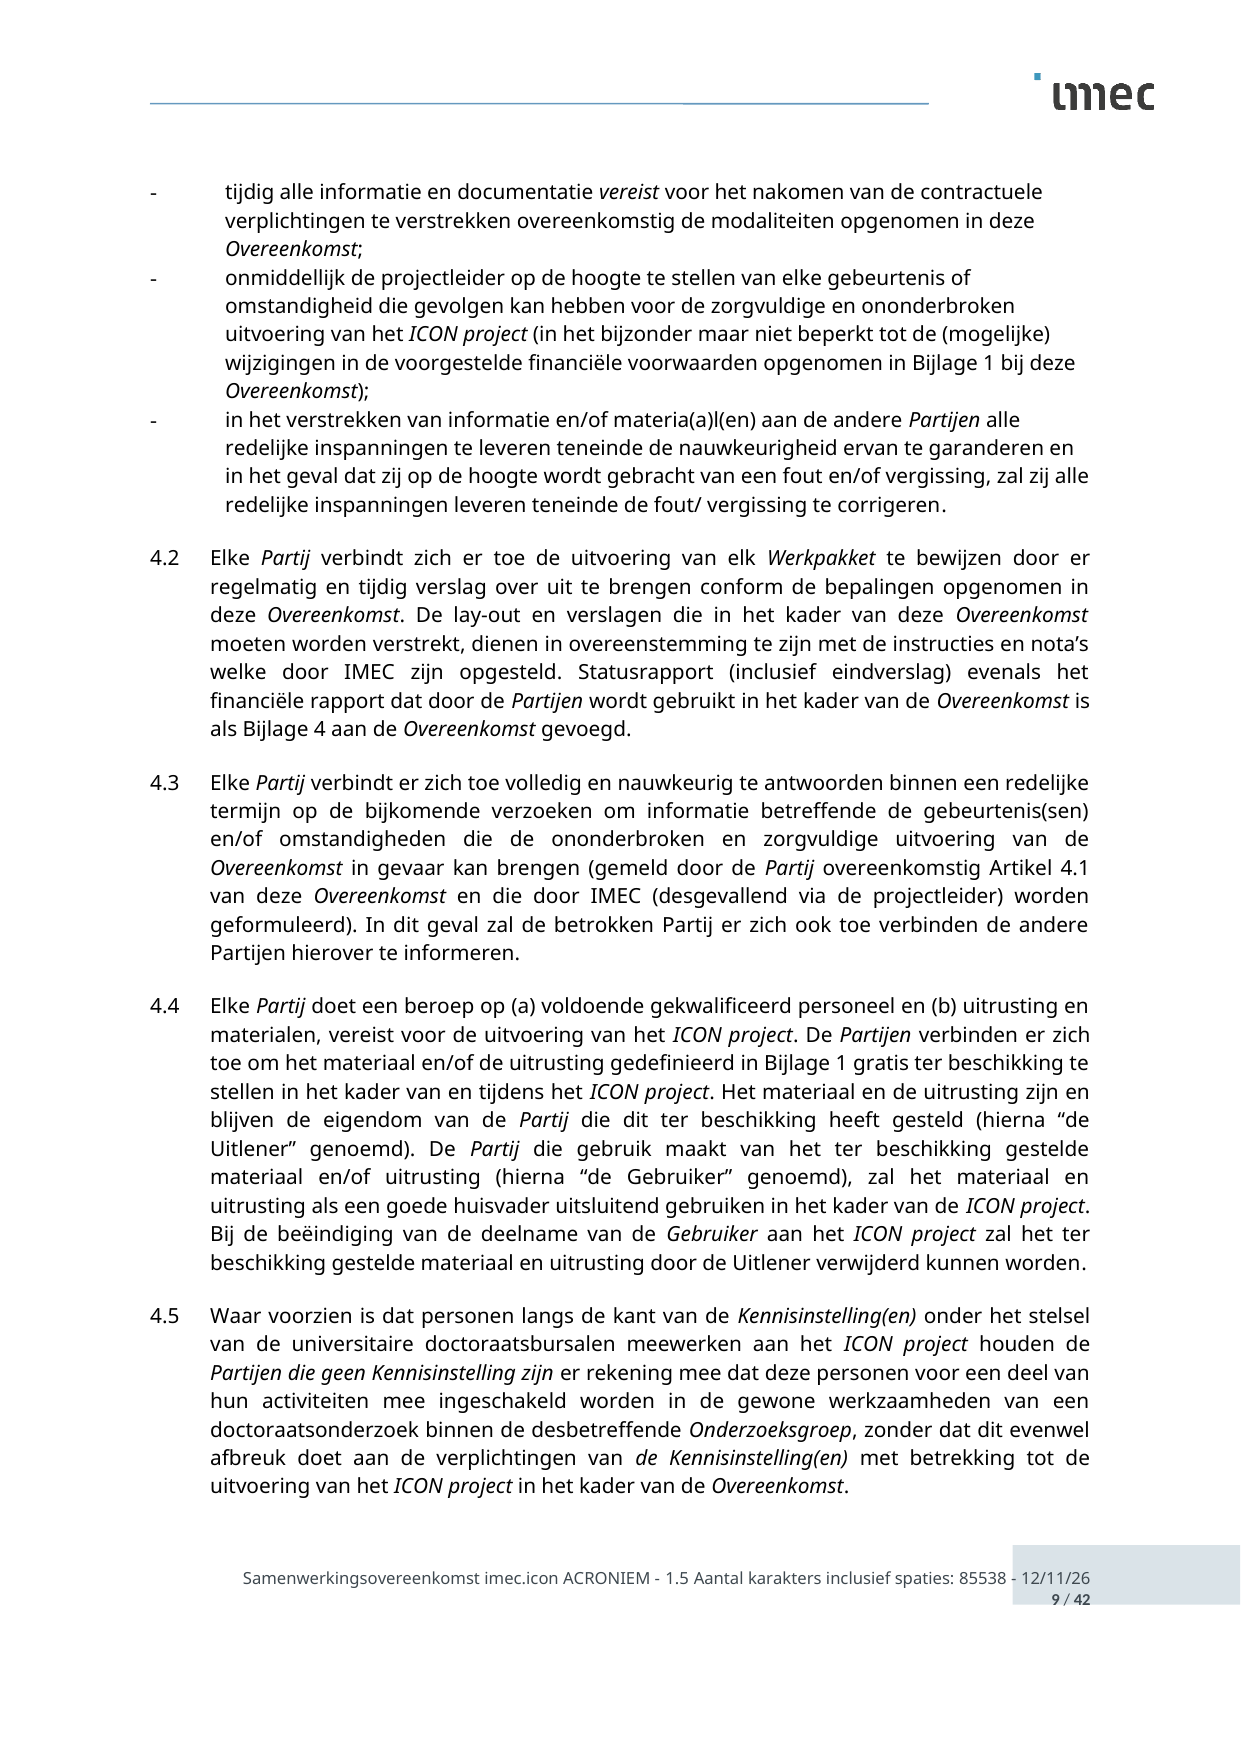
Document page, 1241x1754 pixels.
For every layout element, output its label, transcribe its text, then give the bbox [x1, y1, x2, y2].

list in het verstrekken van informatie en/of materia(a)l(en) aan de andere Partijen alle redelijke inspanningen te leveren teneinde de nauwkeurigheid ervan te garanderen en in het geval dat zij op de hoogte wordt gebracht van een fout en/of vergissing, zal zij alle redelijke inspanningen leveren teneinde de fout/ vergissing te corrigeren. [150, 405, 1090, 518]
list onmiddellijk de projectleider op de hoogte te stellen van elke gebeurtenis of omstandigheid die gevolgen kan hebben voor de zorgvuldige en ononderbroken uitvoering van het ICON project (in het bijzonder maar niet beperkt tot de (mogelijke) wijzigingen in de voorgestelde financiële voorwaarden opgenomen in Bijlage 1 bij deze Overeenkomst); [150, 263, 1090, 405]
picture [1034, 73, 1154, 110]
subtitle Elke Partij verbindt er zich toe volledig en nauwkeurig te antwoorden binnen een redelijke termijn op de bijkomende verzoeken om informatie betreffende de gebeurtenis(sen) en/of omstandigheden die de ononderbroken en zorgvuldige uitvoering van de Overeenkomst in gevaar kan brengen (gemeld door de Partij overeenkomstig Artikel 4.1 van deze Overeenkomst en die door IMEC (desgevallend via de projectleider) worden geformuleerd). In dit geval zal de betrokken Partij er zich ook toe verbinden de andere Partijen hierover te informeren. [150, 768, 1090, 967]
subtitle Elke Partij doet een beroep op (a) voldoende gekwalificeerd personeel en (b) uitrusting en materialen, vereist voor de uitvoering van het ICON project. De Partijen verbinden er zich toe om het materiaal en/of de uitrusting gedefinieerd in Bijlage 1 gratis ter beschikking te stellen in het kader van en tijdens het ICON project. Het materiaal en de uitrusting zijn en blijven de eigendom van de Partij die dit ter beschikking heeft gesteld (hierna “de Uitlener” genoemd). De Partij die gebruik maakt van het ter beschikking gestelde materiaal en/of uitrusting (hierna “de Gebruiker” genoemd), zal het materiaal en uitrusting als een goede huisvader uitsluitend gebruiken in het kader van de ICON project. Bij de beëindiging van de deelname van de Gebruiker aan het ICON project zal het ter beschikking gestelde materiaal en uitrusting door de Uitlener verwijderd kunnen worden. [150, 992, 1090, 1276]
subtitle Elke Partij verbindt zich er toe de uitvoering van elk Werkpakket te bewijzen door er regelmatig en tijdig verslag over uit te brengen conform de bepalingen opgenomen in deze Overeenkomst. De lay-out en verslagen die in het kader van deze Overeenkomst moeten worden verstrekt, dienen in overeenstemming te zijn met de instructies en nota’s welke door IMEC zijn opgesteld. Statusrapport (inclusief eindverslag) evenals het financiële rapport dat door de Partijen wordt gebruikt in het kader van de Overeenkomst is als Bijlage 4 aan de Overeenkomst gevoegd. [150, 543, 1090, 743]
list tijdig alle informatie en documentatie vereist voor het nakomen van de contractuele verplichtingen te verstrekken overeenkomstig de modaliteiten opgenomen in deze Overeenkomst; [150, 177, 1090, 263]
subtitle Waar voorzien is dat personen langs de kant van de Kennisinstelling(en) onder het stelsel van de universitaire doctoraatsbursalen meewerken aan het ICON project houden de Partijen die geen Kennisinstelling zijn er rekening mee dat deze personen voor een deel van hun activiteiten mee ingeschakeld worden in de gewone werkzaamheden van een doctoraatsonderzoek binnen de desbetreffende Onderzoeksgroep, zonder dat dit evenwel afbreuk doet aan de verplichtingen van de Kennisinstelling(en) met betrekking tot de uitvoering van het ICON project in het kader van de Overeenkomst. [150, 1301, 1090, 1500]
